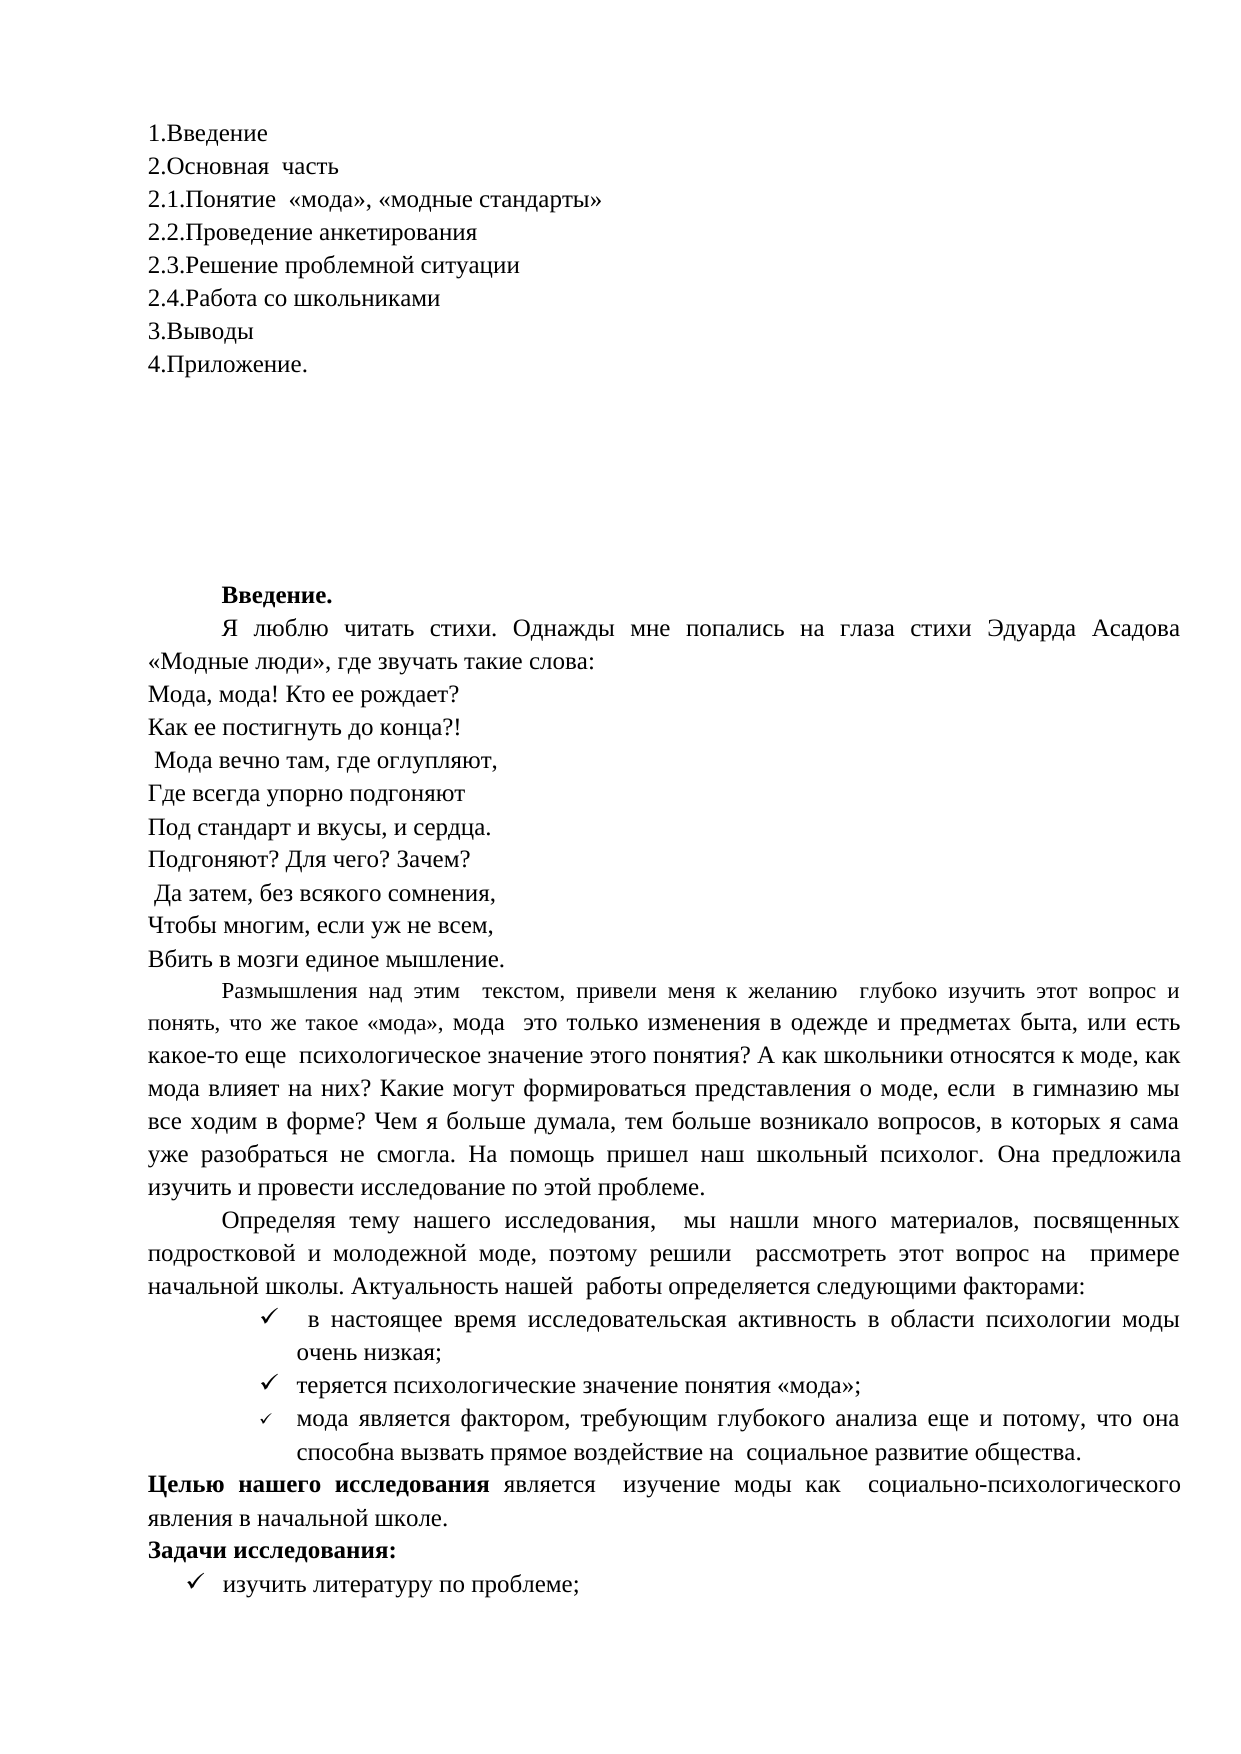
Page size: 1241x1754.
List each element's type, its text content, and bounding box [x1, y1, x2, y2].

text Подгоняют? Для чего? Зачем? [148, 844, 1181, 873]
list в настоящее время исследовательская активность в области психологии моды очень низкая; [259, 1304, 1181, 1366]
text 2.3.Решение проблемной ситуации [148, 250, 1181, 279]
text 1.Введение [148, 118, 1181, 147]
text Определяя тему нашего исследования, мы нашли много материалов, посвященных подростковой и молодежной моде, поэтому решили рассмотреть этот вопрос на примере начальной школы. Актуальность нашей работы определяется следующими факторами: [148, 1205, 1181, 1300]
text 2.1.Понятие «мода», «модные стандарты» [148, 184, 1181, 213]
text Где всегда упорно подгоняют [148, 778, 1181, 807]
list мода является фактором, требующим глубокого анализа еще и потому, что она способна вызвать прямое воздействие на социальное развитие общества. [259, 1403, 1181, 1465]
text Целью нашего исследования является изучение моды как социально-психологического явления в начальной школе. [148, 1469, 1181, 1531]
text 4.Приложение. [148, 349, 1181, 378]
text Задачи исследования: [148, 1536, 1181, 1564]
text 3.Выводы [148, 316, 1181, 345]
text Под стандарт и вкусы, и сердца. [148, 812, 1181, 840]
text Вбить в мозги единое мышление. [148, 944, 1181, 972]
text Размышления над этим текстом, привели меня к желанию глубоко изучить этот вопрос и понять, что же такое «мода», мода это только изменения в одежде и предметах быта, или есть какое-то еще психологическое значение этого понятия? А как школьники относятся к моде, как мода влияет на них? Какие могут формироваться представления о моде, если в гимназию мы все ходим в форме? Чем я больше думала, тем больше возникало вопросов, в которых я сама уже разобраться не смогла. На помощь пришел наш школьный психолог. Она предложила изучить и провести исследование по этой проблеме. [148, 977, 1181, 1201]
text 2.Основная часть [148, 151, 1181, 180]
list теряется психологические значение понятия «мода»; [259, 1371, 1181, 1399]
text 2.2.Проведение анкетирования [148, 217, 1181, 246]
text Как ее постигнуть до конца?! [148, 712, 1181, 741]
text Да затем, без всякого сомнения, [148, 878, 1181, 906]
text Чтобы многим, если уж не всем, [148, 911, 1181, 939]
list изучить литературу по проблеме; [185, 1569, 1181, 1597]
text Я люблю читать стихи. Однажды мне попались на глаза стихи Эдуарда Асадова «Модные люди», где звучать такие слова: [148, 613, 1181, 675]
text Введение. [148, 580, 1181, 609]
text Мода, мода! Кто ее рождает? [148, 679, 1181, 708]
text Мода вечно там, где оглупляют, [148, 746, 1181, 774]
text 2.4.Работа со школьниками [148, 283, 1181, 312]
